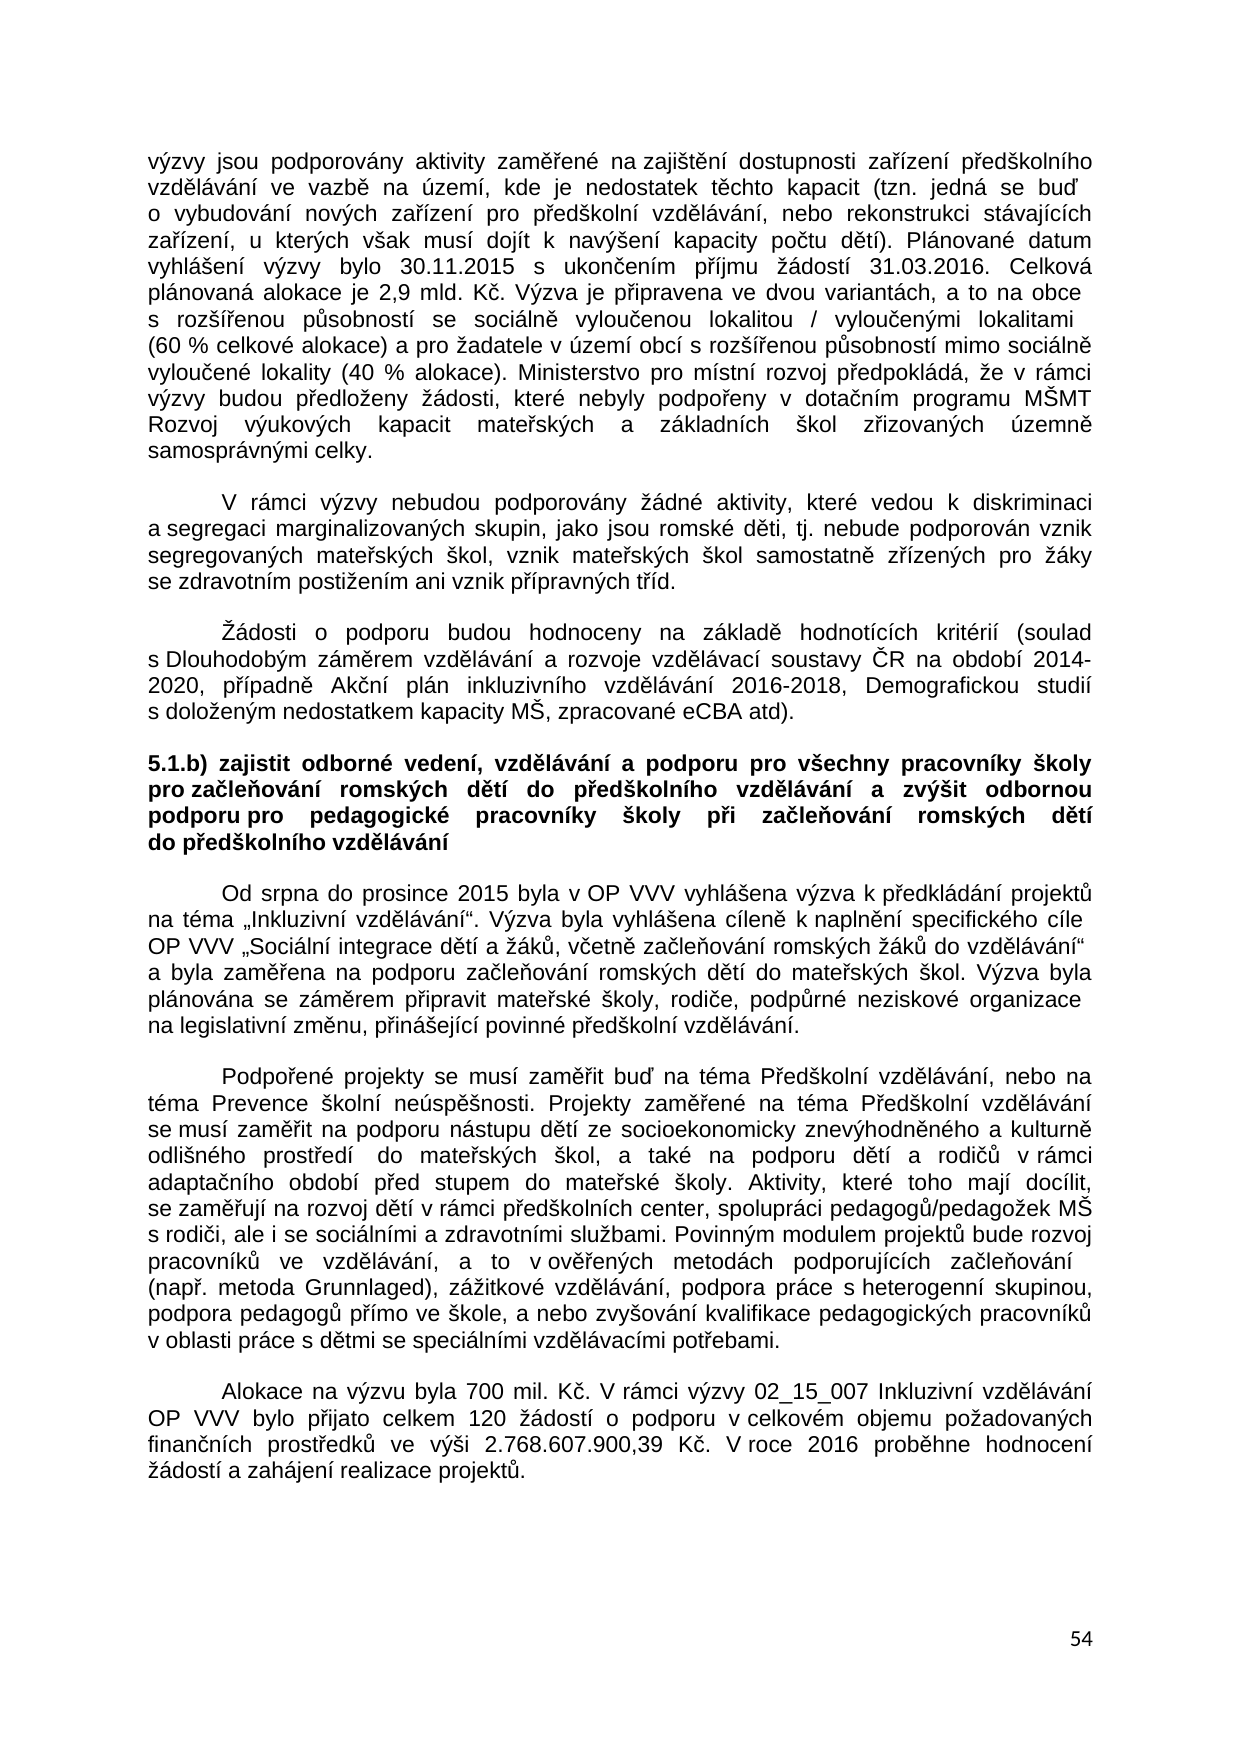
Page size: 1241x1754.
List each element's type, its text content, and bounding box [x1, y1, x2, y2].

text Podpořené projekty se musí zaměřit buď na téma Předškolní vzdělávání, nebo na téma Prevence školní neúspěšnosti. Projekty zaměřené na téma Předškolní vzdělávání se musí zaměřit na podporu nástupu dětí ze socioekonomicky znevýhodněného a kulturně odlišného prostředí do mateřských škol, a také na podporu dětí a rodičů v rámci adaptačního období před stupem do mateřské školy. Aktivity, které toho mají docílit, se zaměřují na rozvoj dětí v rámci předškolních center, spolupráci pedagogů/pedagožek MŠ s rodiči, ale i se sociálními a zdravotními službami. Povinným modulem projektů bude rozvoj pracovníků ve vzdělávání, a to v ověřených metodách podporujících začleňování (např. metoda Grunnlaged), zážitkové vzdělávání, podpora práce s heterogenní skupinou, podpora pedagogů přímo ve škole, a nebo zvyšování kvalifikace pedagogických pracovníků v oblasti práce s dětmi se speciálními vzdělávacími potřebami. [148, 1063, 1093, 1353]
text V rámci výzvy nebudou podporovány žádné aktivity, které vedou k diskriminaci a segregaci marginalizovaných skupin, jako jsou romské děti, tj. nebude podporován vznik segregovaných mateřských škol, vznik mateřských škol samostatně zřízených pro žáky se zdravotním postižením ani vznik přípravných tříd. [148, 489, 1093, 594]
text 5.1.b) zajistit odborné vedení, vzdělávání a podporu pro všechny pracovníky školy pro začleňování romských dětí do předškolního vzdělávání a zvýšit odbornou podporu pro pedagogické pracovníky školy při začleňování romských dětí do předškolního vzdělávání [148, 750, 1093, 855]
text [148, 148, 1093, 464]
text Od srpna do prosince 2015 byla v OP VVV vyhlášena výzva k předkládání projektů na téma „Inkluzivní vzdělávání“. Výzva byla vyhlášena cíleně k naplnění specifického cíle OP VVV „Sociální integrace dětí a žáků, včetně začleňování romských žáků do vzdělávání“ a byla zaměřena na podporu začleňování romských dětí do mateřských škol. Výzva byla plánována se záměrem připravit mateřské školy, rodiče, podpůrné neziskové organizace na legislativní změnu, přinášející povinné předškolní vzdělávání. [148, 880, 1093, 1038]
text Alokace na výzvu byla 700 mil. Kč. V rámci výzvy 02_15_007 Inkluzivní vzdělávání OP VVV bylo přijato celkem 120 žádostí o podporu v celkovém objemu požadovaných finančních prostředků ve výši 2.768.607.900,39 Kč. V roce 2016 proběhne hodnocení žádostí a zahájení realizace projektů. [148, 1378, 1093, 1483]
text Žádosti o podporu budou hodnoceny na základě hodnotících kritérií (soulad s Dlouhodobým záměrem vzdělávání a rozvoje vzdělávací soustavy ČR na období 2014-2020, případně Akční plán inkluzivního vzdělávání 2016-2018, Demografickou studií s doloženým nedostatkem kapacity MŠ, zpracované eCBA atd). [148, 619, 1093, 725]
